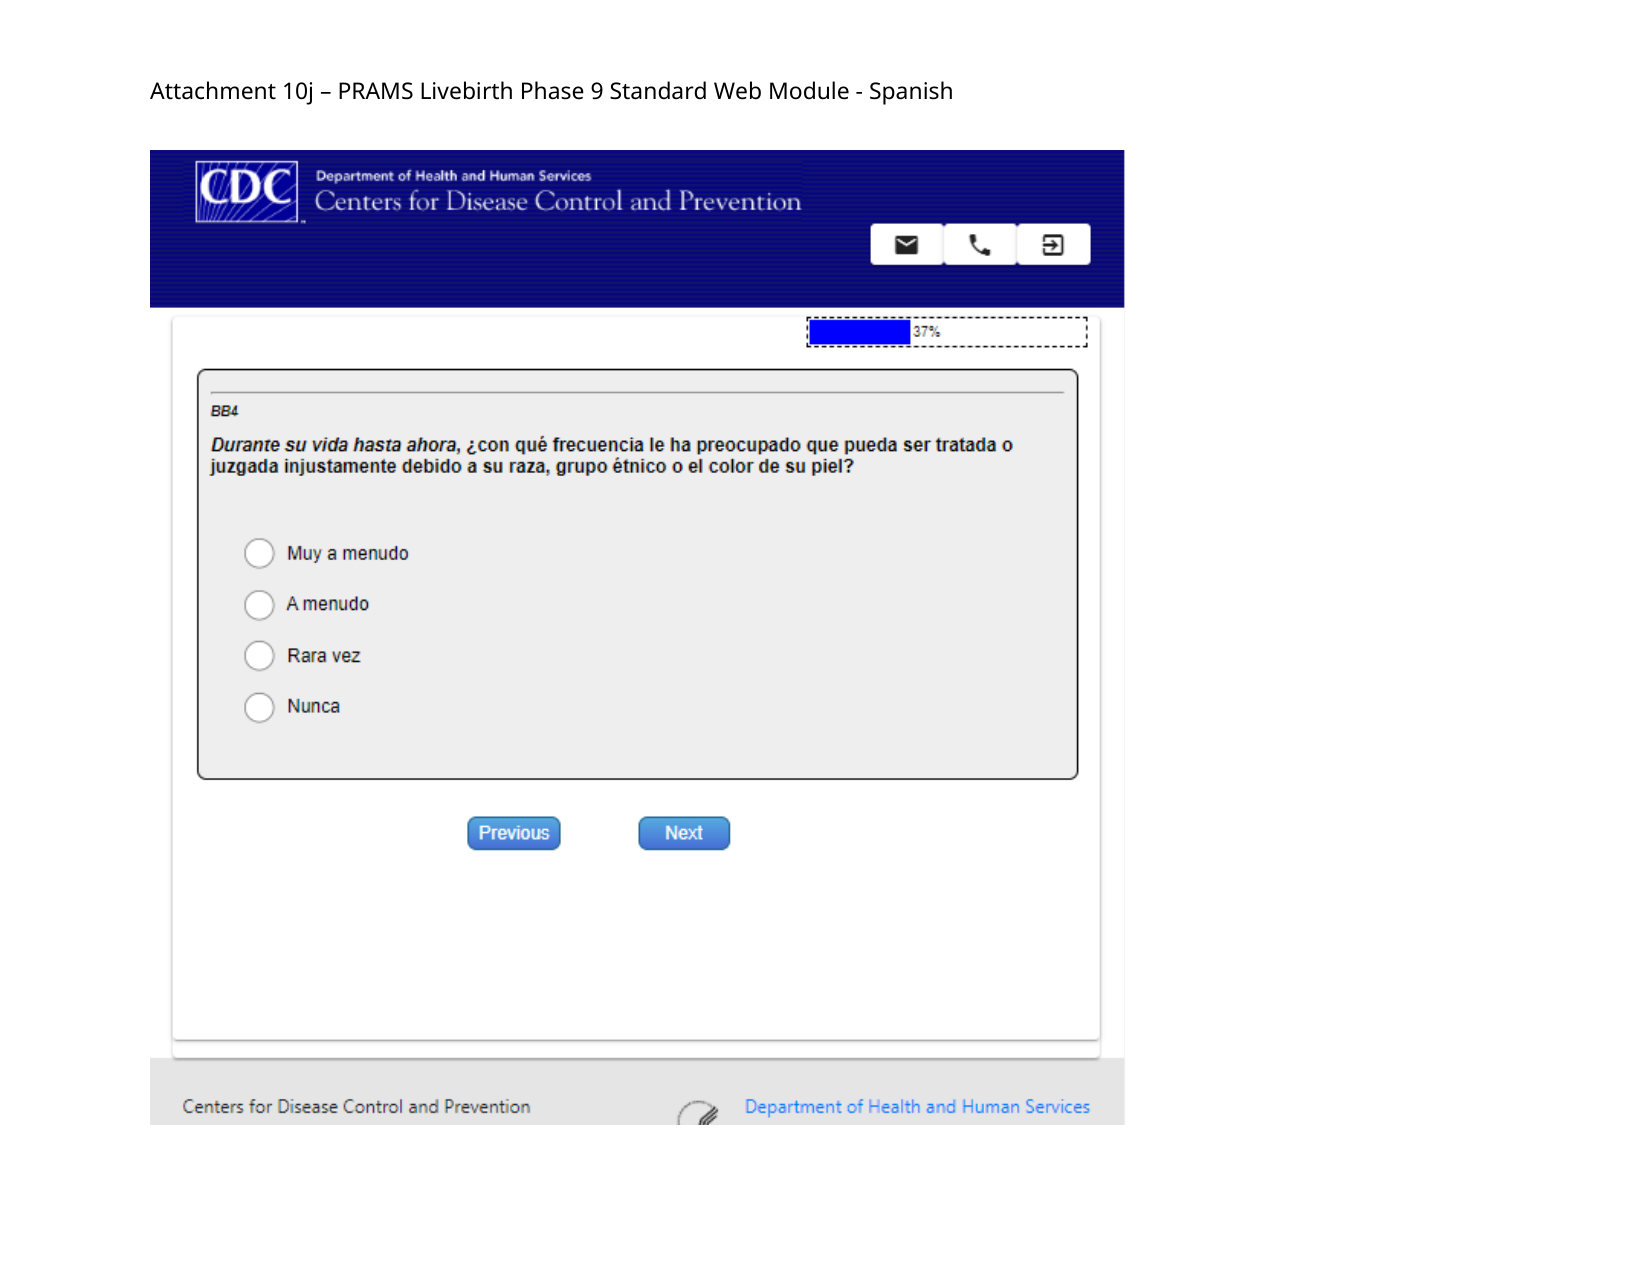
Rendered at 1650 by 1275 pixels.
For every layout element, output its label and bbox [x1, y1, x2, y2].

picture [150, 150, 1125, 1125]
